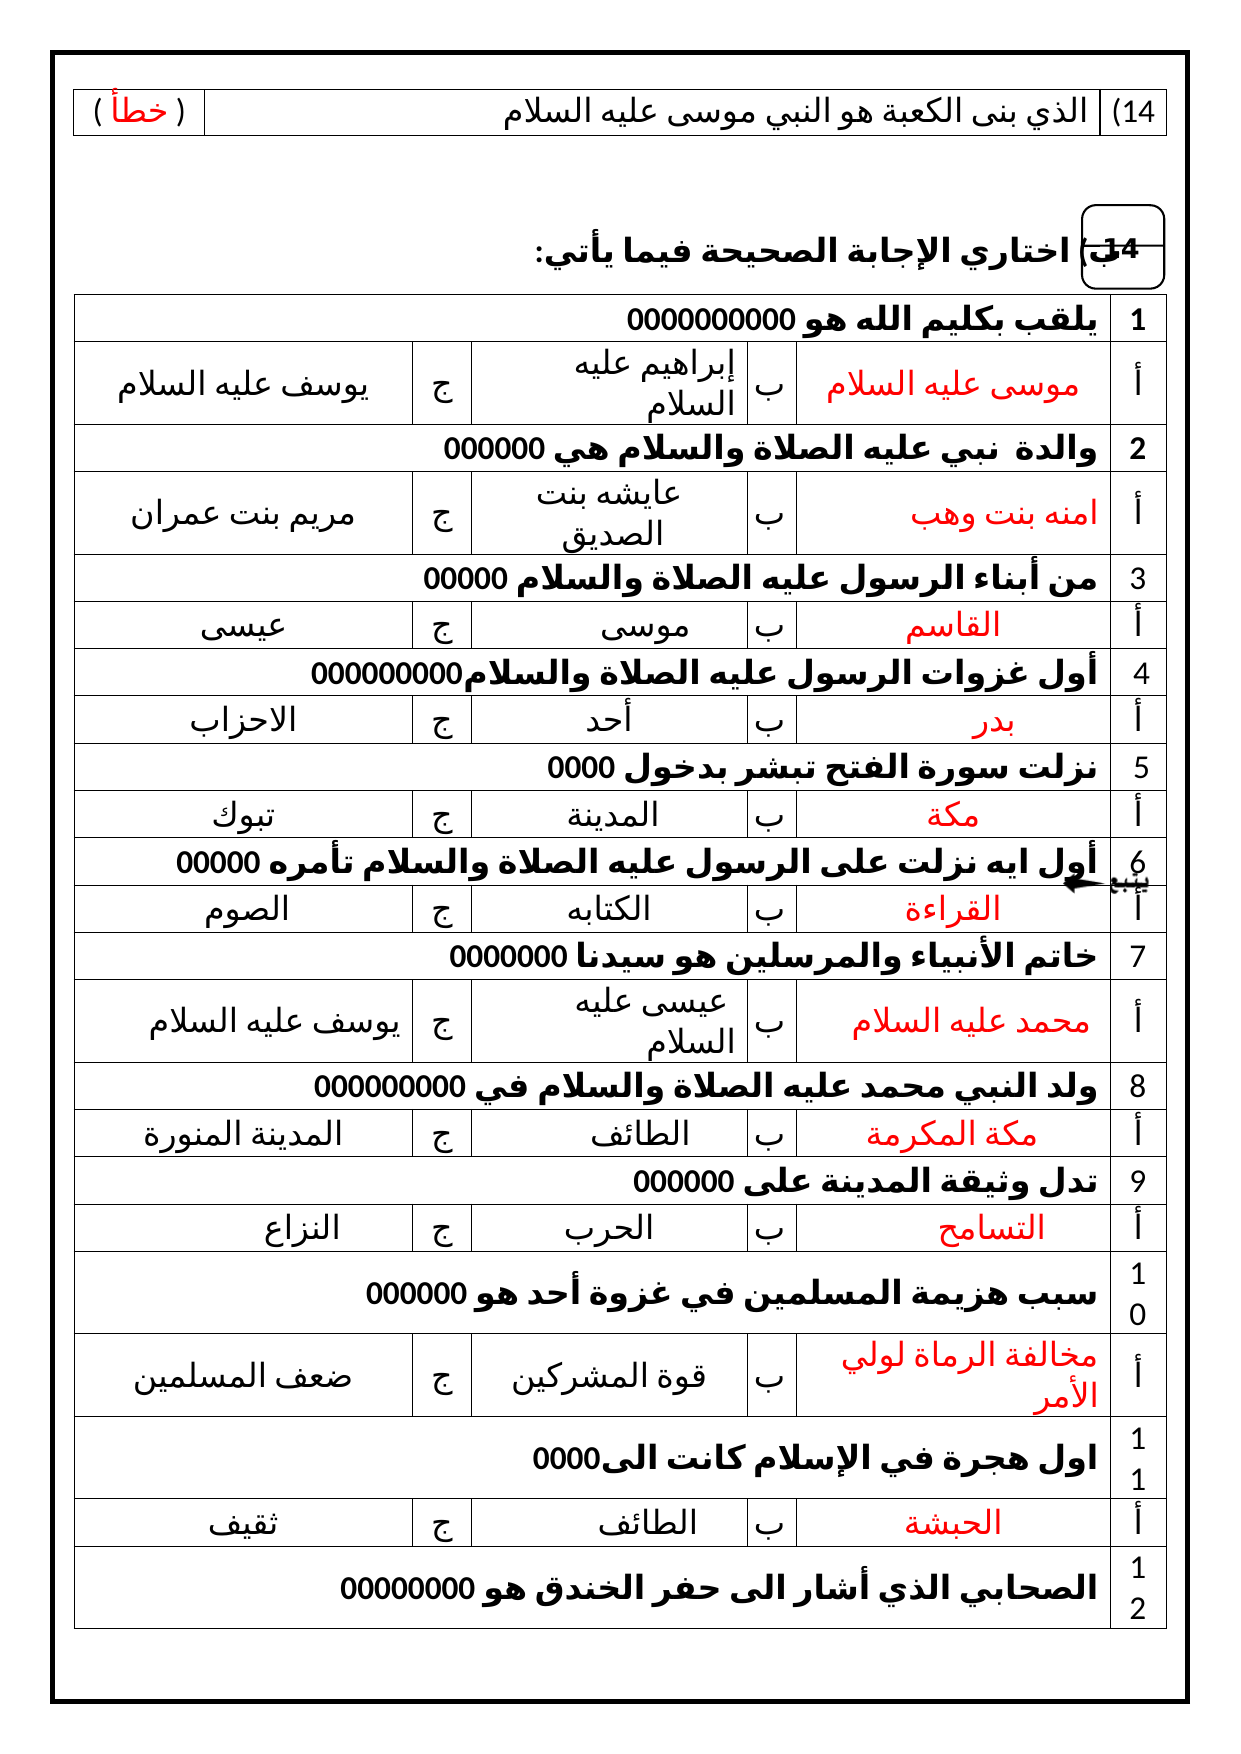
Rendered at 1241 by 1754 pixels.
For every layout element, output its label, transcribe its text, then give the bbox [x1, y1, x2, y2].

table_cell نزلت سورة الفتح تبشر بدخول 0000 [75, 744, 1110, 790]
table_cell ج [413, 791, 471, 837]
table_cell ب [748, 1205, 796, 1251]
table_cell موسى عليه السلام [797, 342, 1110, 424]
table_cell بدر [797, 696, 1110, 743]
table_cell الصوم [75, 886, 412, 932]
table_cell 11 [1111, 1417, 1166, 1498]
table_cell عايشه بنت الصديق [472, 472, 747, 553]
table_cell 3 [1111, 555, 1166, 601]
table_cell من أبناء الرسول عليه الصلاة والسلام 00000 [75, 555, 1110, 601]
table_cell تدل وثيقة المدينة على 000000 [75, 1157, 1110, 1203]
table_cell الطائف [472, 1110, 747, 1156]
table_cell ج [413, 980, 471, 1062]
table_cell ج [413, 696, 471, 743]
table_cell محمد عليه السلام [797, 980, 1110, 1062]
table_cell أحد [472, 696, 747, 743]
table_cell ب [748, 472, 796, 553]
table_cell ب [748, 791, 796, 837]
table_cell أول ايه نزلت على الرسول عليه الصلاة والسلام تأمره 00000 [75, 838, 1110, 884]
table_cell أ [1111, 1499, 1166, 1546]
table_cell الطائف [472, 1499, 747, 1546]
table_cell 9 [1111, 1157, 1166, 1203]
text ب) اختاري الإجابة الصحيحة فيما يأتي: [118, 230, 1081, 271]
table_cell عيسى عليه السلام [472, 980, 747, 1062]
table_cell ب [748, 886, 796, 932]
table_cell 14) [1101, 90, 1166, 135]
table_cell الحرب [472, 1205, 747, 1251]
table_cell تبوك [75, 791, 412, 837]
table_cell ج [413, 886, 471, 932]
table_cell ب [748, 602, 796, 648]
table_cell إبراهيم عليه السلام [472, 342, 747, 424]
table_cell أ [1111, 1205, 1166, 1251]
table_cell سبب هزيمة المسلمين في غزوة أحد هو 000000 [75, 1252, 1110, 1333]
table_cell يوسف عليه السلام [75, 342, 412, 424]
table_cell أ [1111, 696, 1166, 743]
table_cell ج [413, 602, 471, 648]
table_cell ب [748, 1334, 796, 1416]
table_header 1 [1111, 295, 1166, 341]
table_cell ج [413, 1499, 471, 1546]
table_cell الذي بنى الكعبة هو النبي موسى عليه السلام [205, 90, 1099, 135]
table_cell ب [748, 980, 796, 1062]
table_cell أول غزوات الرسول عليه الصلاة والسلام000000000 [75, 649, 1110, 695]
table_cell ولد النبي محمد عليه الصلاة والسلام في 000000000 [75, 1063, 1110, 1109]
table_cell ضعف المسلمين [75, 1334, 412, 1416]
table_cell مكة المكرمة [797, 1110, 1110, 1156]
table_cell ( خطأ ) [74, 90, 204, 135]
table_cell 12 [1111, 1547, 1166, 1628]
table_cell القراءة [797, 886, 1110, 932]
table_cell ج [413, 342, 471, 424]
table_cell النزاع [75, 1205, 412, 1251]
table_cell ب [748, 696, 796, 743]
table_cell عيسى [75, 602, 412, 648]
table_cell أ [1111, 342, 1166, 424]
table_cell القاسم [797, 602, 1110, 648]
table_cell مريم بنت عمران [75, 472, 412, 553]
table_cell التسامح [797, 1205, 1110, 1251]
table_cell الصحابي الذي أشار الى حفر الخندق هو 00000000 [75, 1547, 1110, 1628]
table_cell مخالفة الرماة لولي الأمر [797, 1334, 1110, 1416]
table_cell أ [1111, 1334, 1166, 1416]
table_cell خاتم الأنبياء والمرسلين هو سيدنا 0000000 [75, 933, 1110, 979]
table_cell موسى [472, 602, 747, 648]
table_cell ب [748, 342, 796, 424]
table_cell 8 [1111, 1063, 1166, 1109]
table_cell 10 [1111, 1252, 1166, 1333]
table_cell ب [748, 1499, 796, 1546]
table_cell مكة [797, 791, 1110, 837]
table_header يلقب بكليم الله هو 0000000000 [75, 295, 1110, 341]
table_cell 5 [1111, 744, 1166, 790]
table_cell أ [1111, 472, 1166, 553]
table_cell ثقيف [75, 1499, 412, 1546]
picture [1061, 859, 1169, 905]
table_cell يوسف عليه السلام [75, 980, 412, 1062]
table_cell أ [1111, 791, 1166, 837]
table_cell أ [1111, 980, 1166, 1062]
table_cell امنه بنت وهب [797, 472, 1110, 553]
table_cell والدة نبي عليه الصلاة والسلام هي 000000 [75, 425, 1110, 471]
table_cell الحبشة [797, 1499, 1110, 1546]
table_cell ج [413, 1334, 471, 1416]
table_cell أ [1111, 602, 1166, 648]
table_cell 6 [1111, 838, 1166, 859]
table_cell ج [413, 1110, 471, 1156]
table_cell الكتابه [472, 886, 747, 932]
table_cell الاحزاب [75, 696, 412, 743]
table_cell 2 [1111, 425, 1166, 471]
table_cell اول هجرة في الإسلام كانت الى0000 [75, 1417, 1110, 1498]
table_cell ج [413, 472, 471, 553]
table_cell المدينة [472, 791, 747, 837]
table_cell ج [413, 1205, 471, 1251]
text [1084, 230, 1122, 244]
table_cell أ [1111, 1110, 1166, 1156]
table_cell المدينة المنورة [75, 1110, 412, 1156]
table_cell قوة المشركين [472, 1334, 747, 1416]
table_cell ب [748, 1110, 796, 1156]
table_cell 4 [1111, 649, 1166, 695]
table_cell أ [1111, 905, 1166, 932]
table_cell 7 [1111, 933, 1166, 979]
